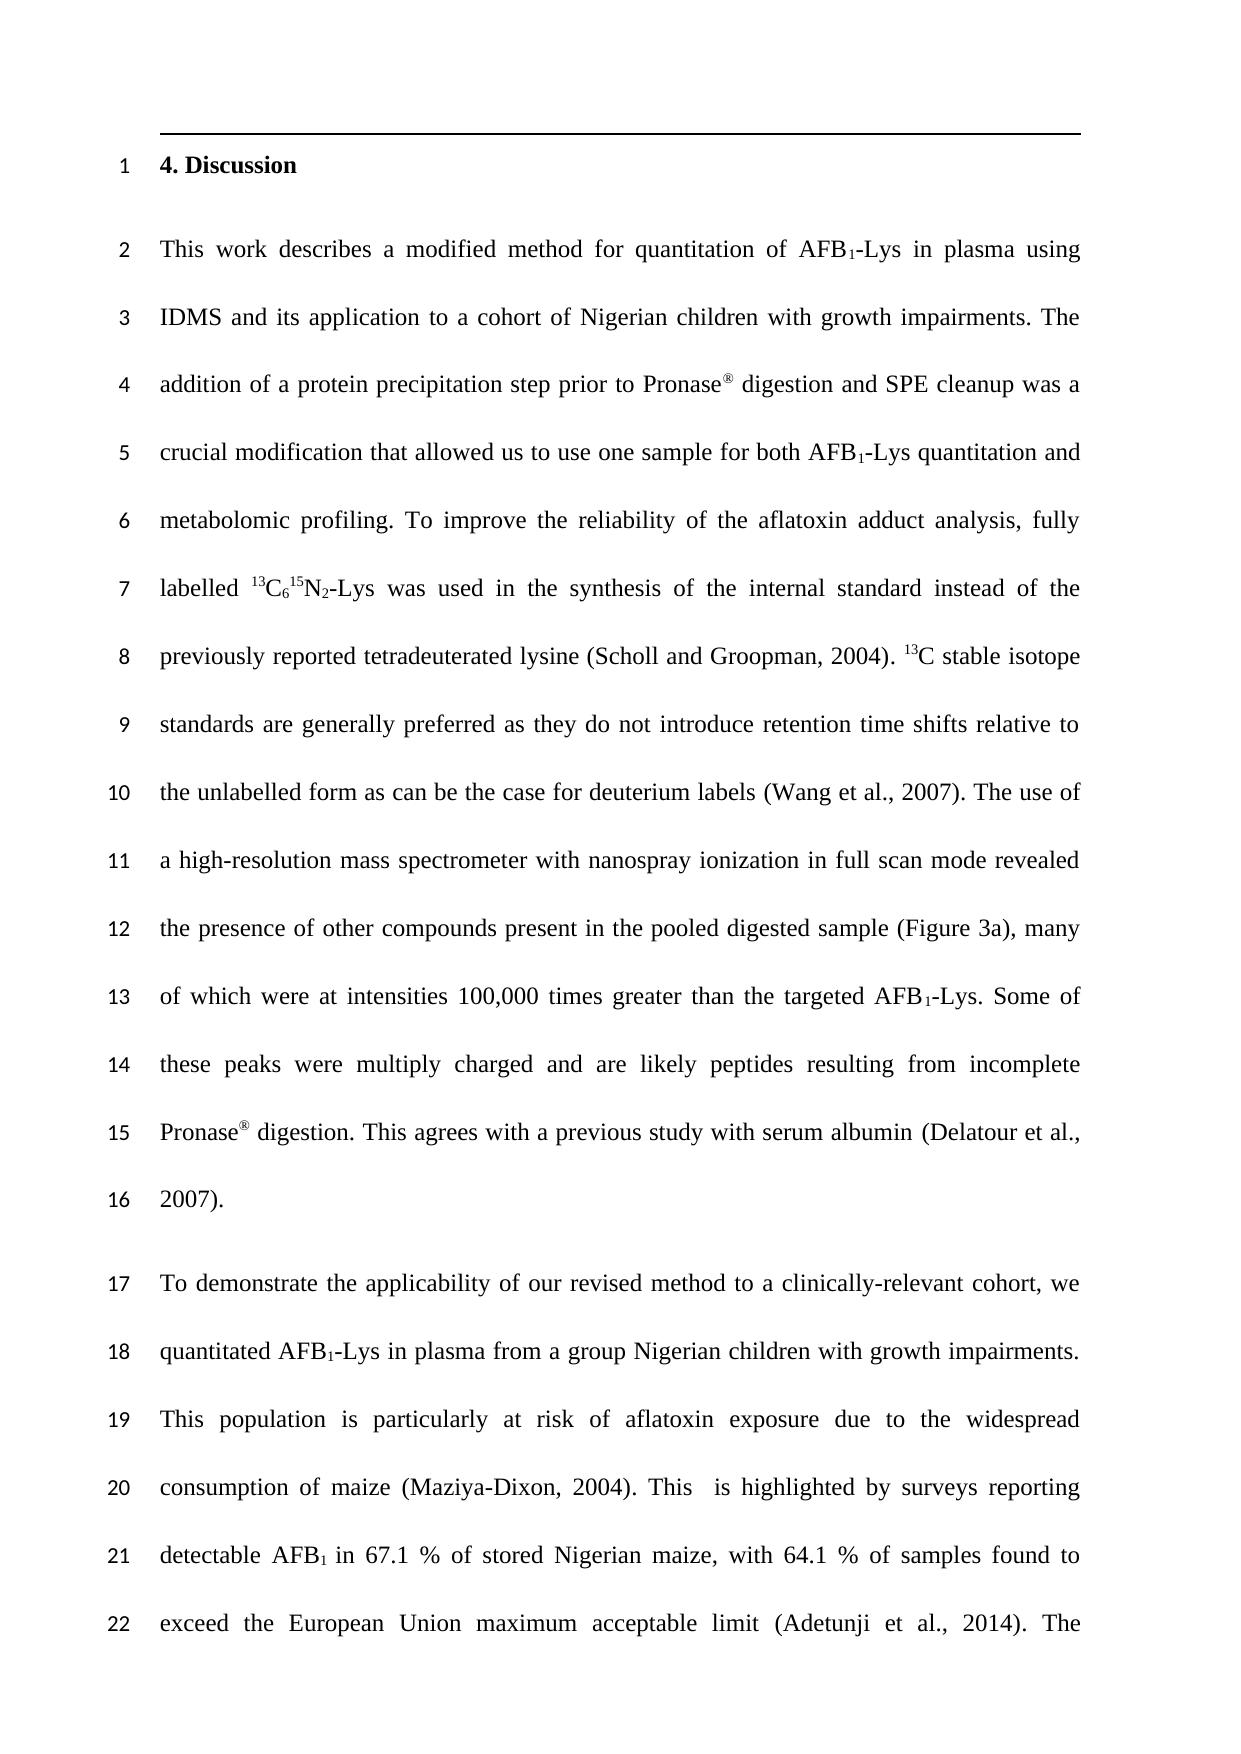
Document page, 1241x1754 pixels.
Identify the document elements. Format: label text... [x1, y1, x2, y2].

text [159, 1266, 1081, 1639]
text This work describes a modified method for quantitation of AFB1-Lys in plasma using IDMS and its application to a cohort of Nigerian children with growth impairments. The addition of a protein precipitation step prior to Pronase® digestion and SPE cleanup was a crucial modification that allowed us to use one sample for both AFB1-Lys quantitation and metabolomic profiling. To improve the reliability of the aflatoxin adduct analysis, fully labelled 13C615N2-Lys was used in the synthesis of the internal standard instead of the previously reported tetradeuterated lysine (Scholl and Groopman, 2004). 13C stable isotope standards are generally preferred as they do not introduce retention time shifts relative to the unlabelled form as can be the case for deuterium labels (Wang et al., 2007). The use of a high-resolution mass spectrometer with nanospray ionization in full scan mode revealed the presence of other compounds present in the pooled digested sample (Figure 3a), many of which were at intensities 100,000 times greater than the targeted AFB1-Lys. Some of these peaks were multiply charged and are likely peptides resulting from incomplete Pronase® digestion. This agrees with a previous study with serum albumin (Delatour et al., 2007). [159, 231, 1081, 1216]
text 4. Discussion [159, 148, 1081, 182]
